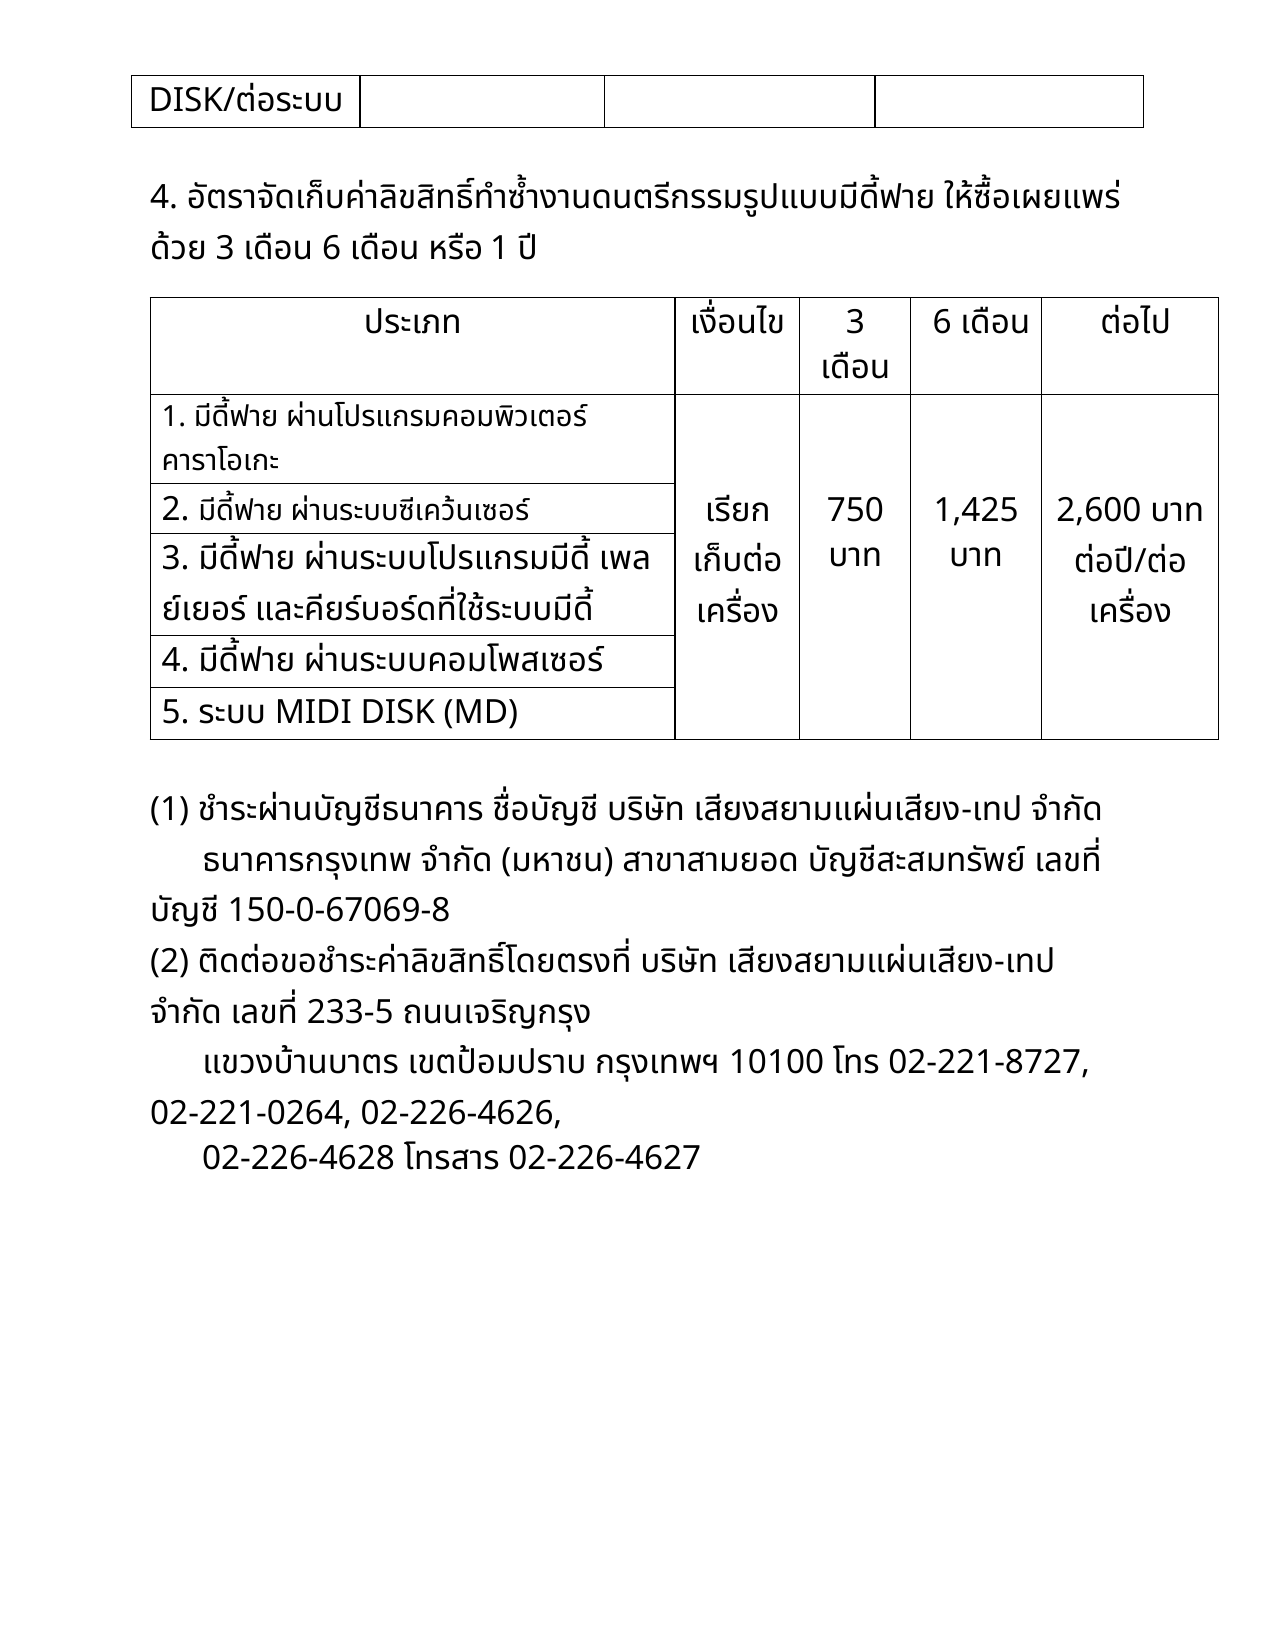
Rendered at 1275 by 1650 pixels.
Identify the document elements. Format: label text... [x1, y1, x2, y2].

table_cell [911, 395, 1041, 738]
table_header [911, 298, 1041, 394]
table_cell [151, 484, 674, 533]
text (2) ติดต่อขอชำระค่าลิขสิทธิ์โดยตรงที่ บริษัท เสียงสยามแผ่นเสียง-เทป จำกัด เลขที่ 233-5 ถนนเจริญกรุง [150, 937, 1125, 1038]
text (1) ชำระผ่านบัญชีธนาคาร ชื่อบัญชี บริษัท เสียงสยามแผ่นเสียง-เทป จำกัด [150, 785, 1125, 836]
text แขวงบ้านบาตร เขตป้อมปราบ กรุงเทพฯ 10100 โทร 02-221-8727, 02-221-0264, 02-226-4626, [150, 1038, 1125, 1134]
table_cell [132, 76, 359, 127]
text 02-226-4628 โทรสาร 02-226-4627 [150, 1134, 1125, 1185]
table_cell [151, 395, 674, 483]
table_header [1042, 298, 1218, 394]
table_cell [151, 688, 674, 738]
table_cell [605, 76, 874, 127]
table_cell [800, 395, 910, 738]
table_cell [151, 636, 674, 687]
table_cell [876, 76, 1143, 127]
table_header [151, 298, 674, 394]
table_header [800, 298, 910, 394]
text ธนาคารกรุงเทพ จำกัด (มหาชน) สาขาสามยอด บัญชีสะสมทรัพย์ เลขที่บัญชี 150-0-67069-8 [150, 836, 1125, 937]
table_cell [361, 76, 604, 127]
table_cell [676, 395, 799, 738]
text 4. อัตราจัดเก็บค่าลิขสิทธิ์ทำซ้ำงานดนตรีกรรมรูปแบบมีดี้ฟาย ให้ซื้อเผยแพร่ด้วย 3 เดือน 6 เดือน หรือ1 ปี [150, 173, 1125, 274]
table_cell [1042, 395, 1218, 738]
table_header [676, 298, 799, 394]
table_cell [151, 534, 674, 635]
